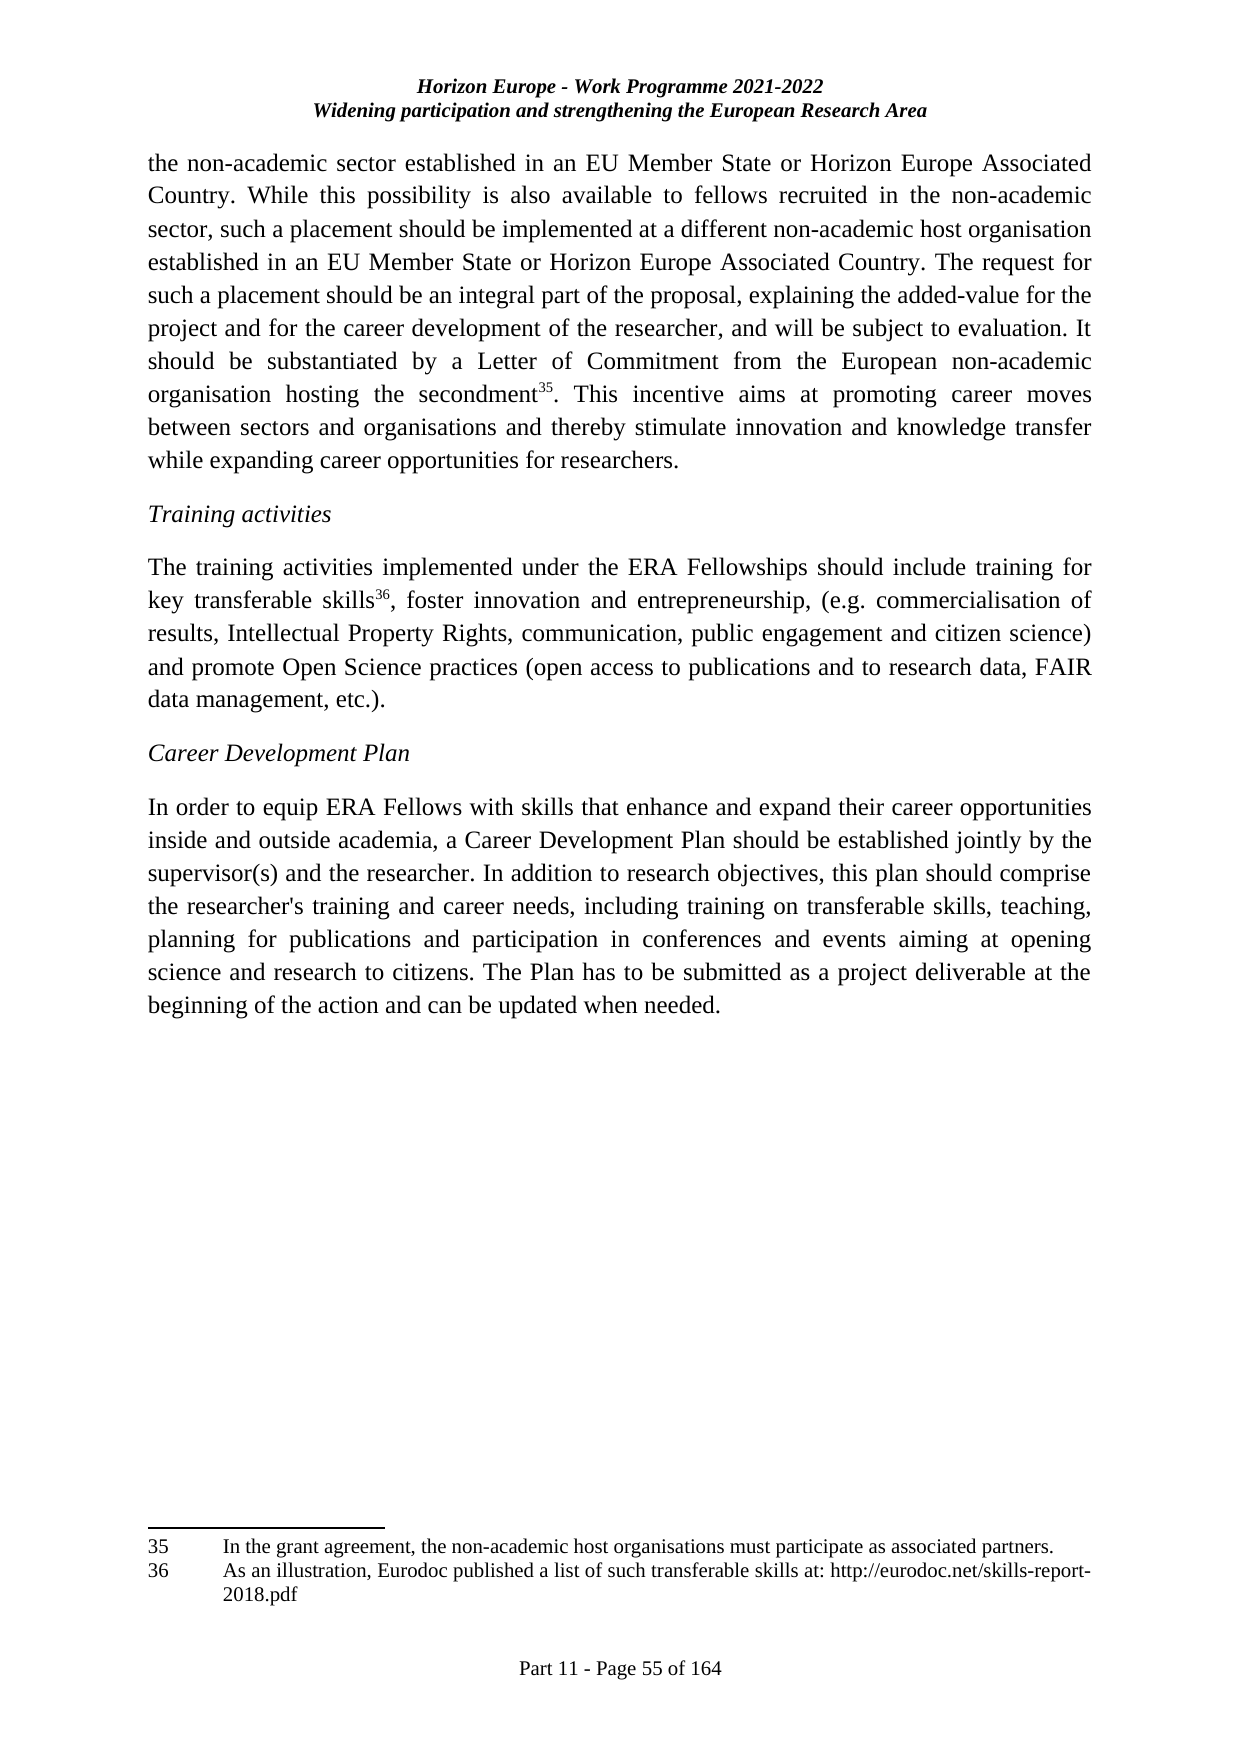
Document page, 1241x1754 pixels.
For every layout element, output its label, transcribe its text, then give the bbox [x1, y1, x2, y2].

text Training activities [148, 499, 1093, 527]
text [148, 148, 1093, 473]
text Career Development Plan [148, 738, 1093, 767]
text The training activities implemented under the ERA Fellowships should include training for key transferable skills, foster innovation and entrepreneurship, (e.g. commercialisation of results, Intellectual Property Rights, communication, public engagement and citizen science) and promote Open Science practices (open access to publications and to research data, FAIR data management, etc.). [148, 552, 1093, 713]
text In order to equip ERA Fellows with skills that enhance and expand their career opportunities inside and outside academia, a Career Development Plan should be established jointly by the supervisor(s) and the researcher. In addition to research objectives, this plan should comprise the researcher's training and career needs, including training on transferable skills, teaching, planning for publications and participation in conferences and events aiming at opening science and research to citizens. The Plan has to be submitted as a project deliverable at the beginning of the action and can be updated when needed. [148, 792, 1093, 1019]
